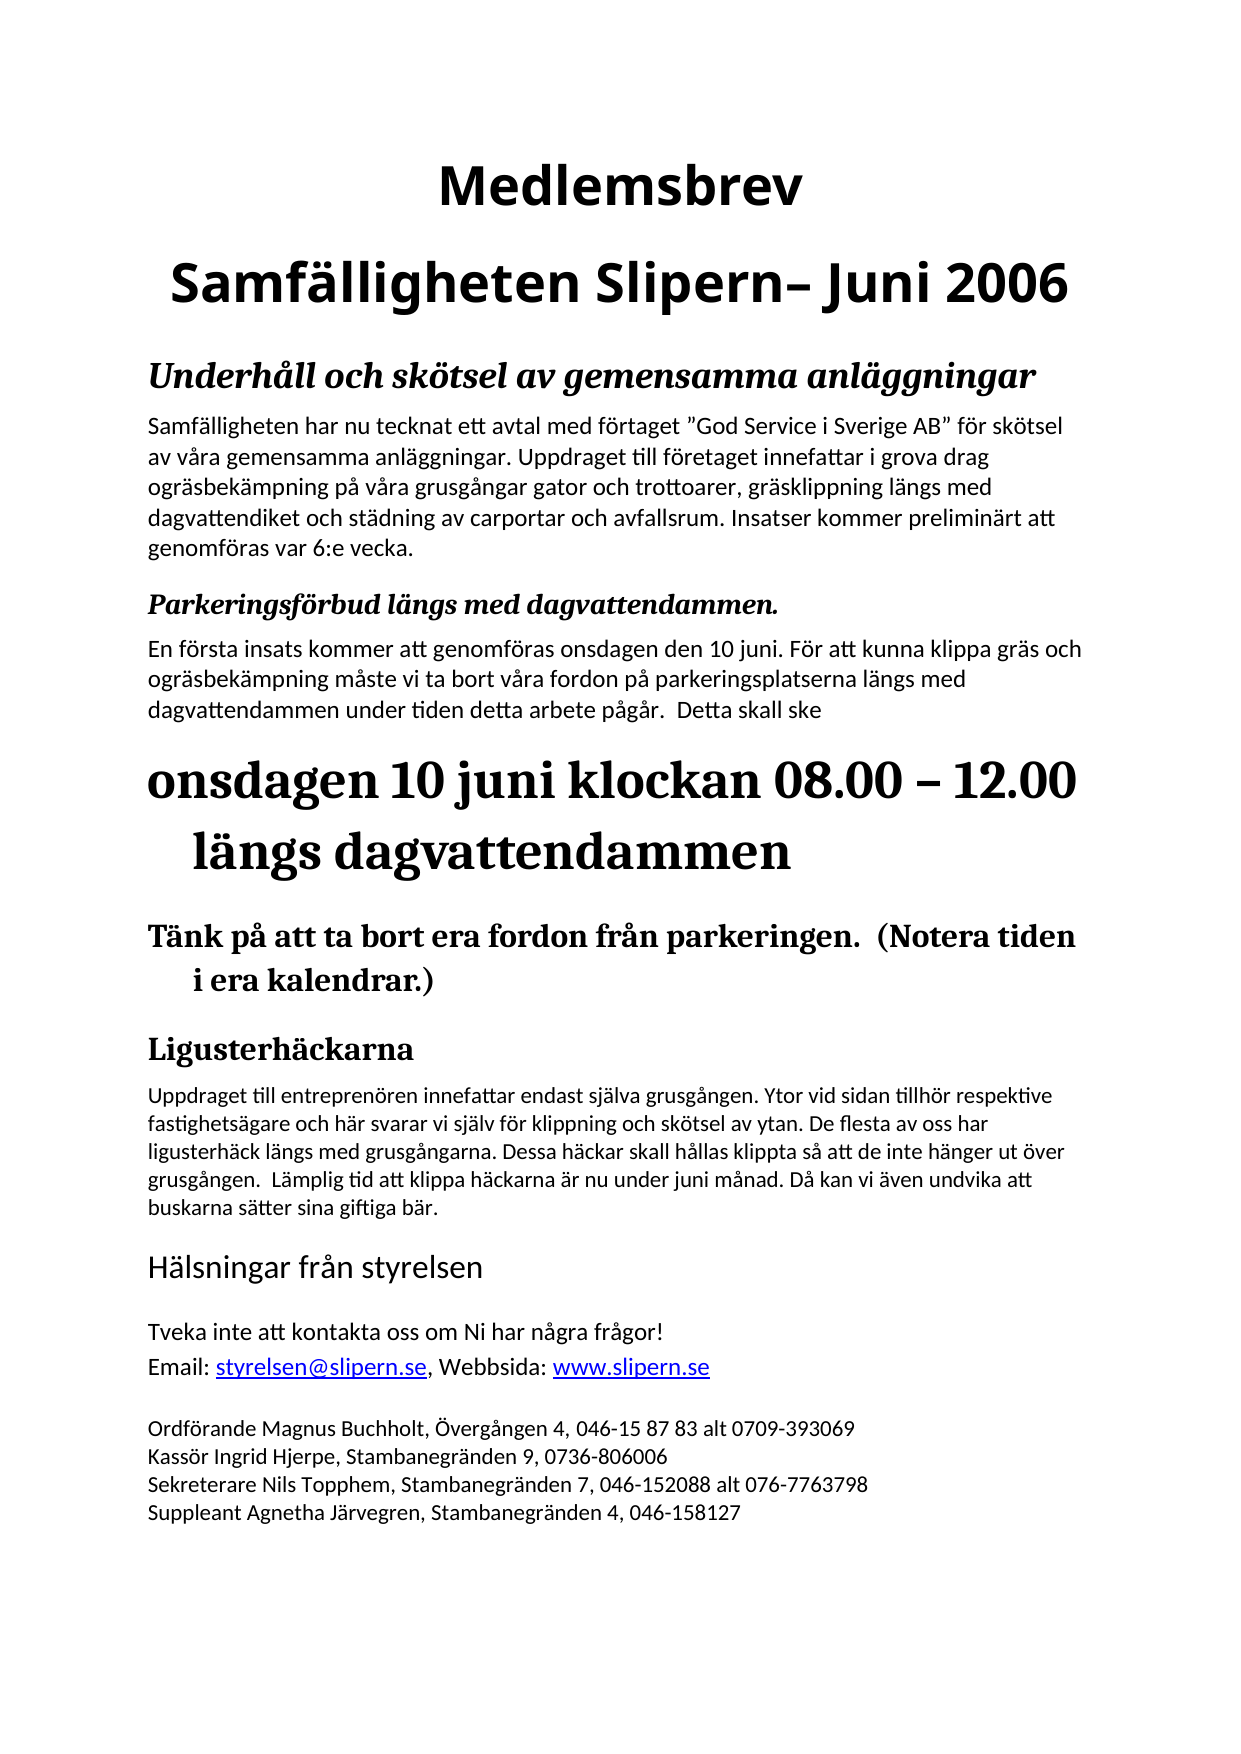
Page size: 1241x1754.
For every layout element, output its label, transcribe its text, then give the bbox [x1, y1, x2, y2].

text En första insats kommer att genomföras onsdagen den 10 juni. För att kunna klippa gräs och ogräsbekämpning måste vi ta bort våra fordon på parkeringsplatserna längs med dagvattendammen under tiden detta arbete pågår. Detta skall ske [148, 633, 1093, 724]
text Uppdraget till entreprenören innefattar endast själva grusgången. Ytor vid sidan tillhör respektive fastighetsägare och här svarar vi själv för klippning och skötsel av ytan. De flesta av oss har ligusterhäck längs med grusgångarna. Dessa häckar skall hållas klippta så att de inte hänger ut över grusgången. Lämplig tid att klippa häckarna är nu under juni månad. Då kan vi även undvika att buskarna sätter sina giftiga bär. [148, 1081, 1093, 1221]
subtitle onsdagen 10 juni klockan 08.00 – 12.00 längs dagvattendammen [148, 749, 1093, 883]
text Email: styrelsen@slipern.se, Webbsida: www.slipern.se [148, 1351, 1093, 1382]
subtitle Underhåll och skötsel av gemensamma anläggningar [148, 355, 1093, 398]
title Medlemsbrev [148, 148, 1093, 221]
title Samfälligheten Slipern– Juni 2006 [148, 245, 1093, 319]
text Tveka inte att kontakta oss om Ni har några frågor! [148, 1316, 1093, 1347]
text Samfälligheten har nu tecknat ett avtal med förtaget ”God Service i Sverige AB” för skötsel av våra gemensamma anläggningar. Uppdraget till företaget innefattar i grova drag ogräsbekämpning på våra grusgångar gator och trottoarer, gräsklippning längs med dagvattendiket och städning av carportar och avfallsrum. Insatser kommer preliminärt att genomföras var 6:e vecka. [148, 411, 1093, 563]
subtitle Ligusterhäckarna [148, 1031, 1093, 1069]
subtitle Parkeringsförbud längs med dagvattendammen. [148, 588, 1093, 622]
text Ordförande Magnus Buchholt, Övergången 4, 046-15 87 83 alt 0709-393069 Kassör Ingrid Hjerpe, Stambanegränden 9, 0736-806006 Sekreterare Nils Topphem, Stambanegränden 7, 046-152088 alt 076-7763798 Suppleant Agnetha Järvegren, Stambanegränden 4, 046-158127 [148, 1386, 1093, 1554]
subtitle Tänk på att ta bort era fordon från parkeringen. (Notera tiden i era kalendrar.) [148, 918, 1093, 1000]
text Hälsningar från styrelsen [148, 1246, 1093, 1287]
